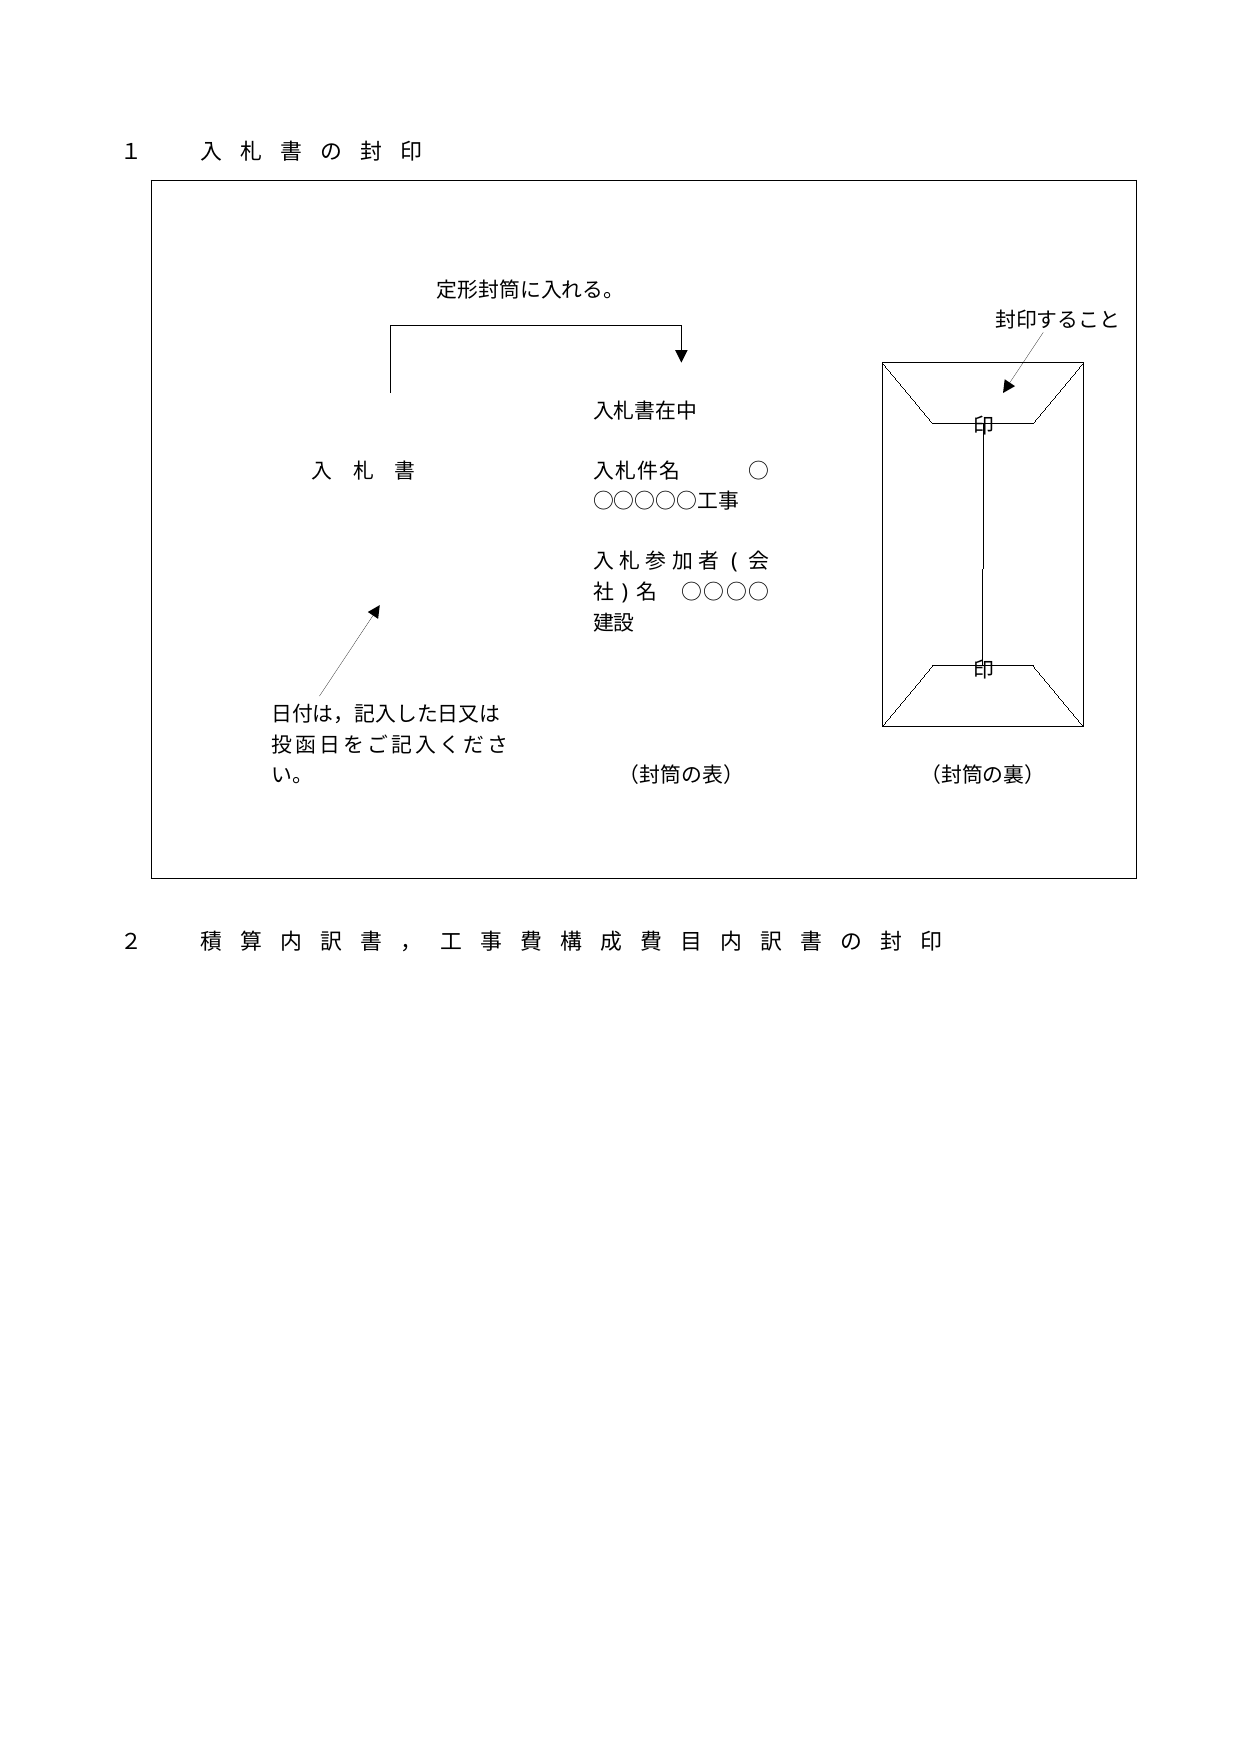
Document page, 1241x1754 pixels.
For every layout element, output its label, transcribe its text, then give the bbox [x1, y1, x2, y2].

table_header [152, 181, 1136, 878]
text １ 入札書の封印 [120, 119, 1120, 180]
text ２ 積算内訳書，工事費構成費目内訳書の封印 [120, 909, 1120, 970]
